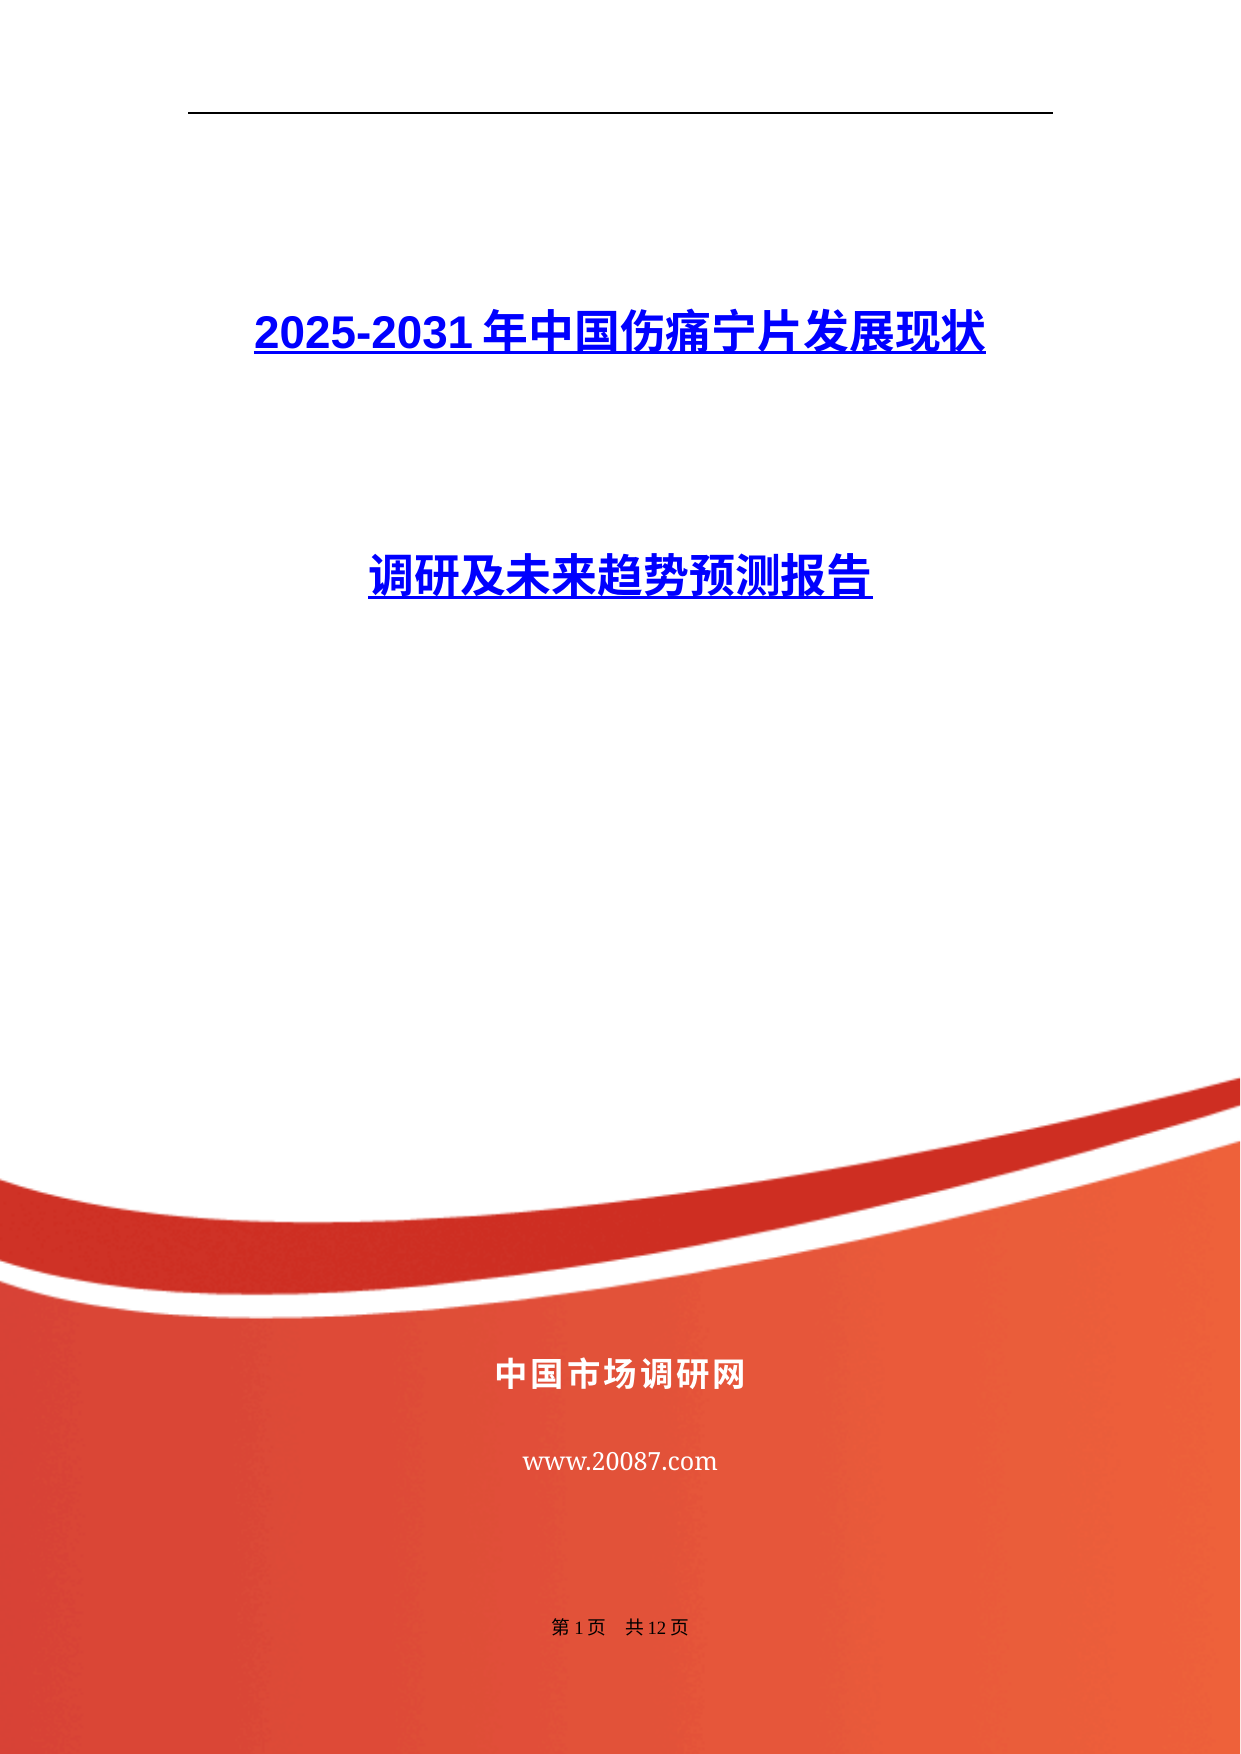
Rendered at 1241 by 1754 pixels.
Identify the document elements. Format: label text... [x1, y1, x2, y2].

picture [0, 1006, 1241, 1754]
subtitle 中国市场调研网 [187, 1339, 1053, 1404]
text www.20087.com [187, 1428, 1053, 1493]
table_header 2025-2031年中国伤痛宁片发展现状调研及未来趋势预测报告 [188, 207, 1053, 773]
